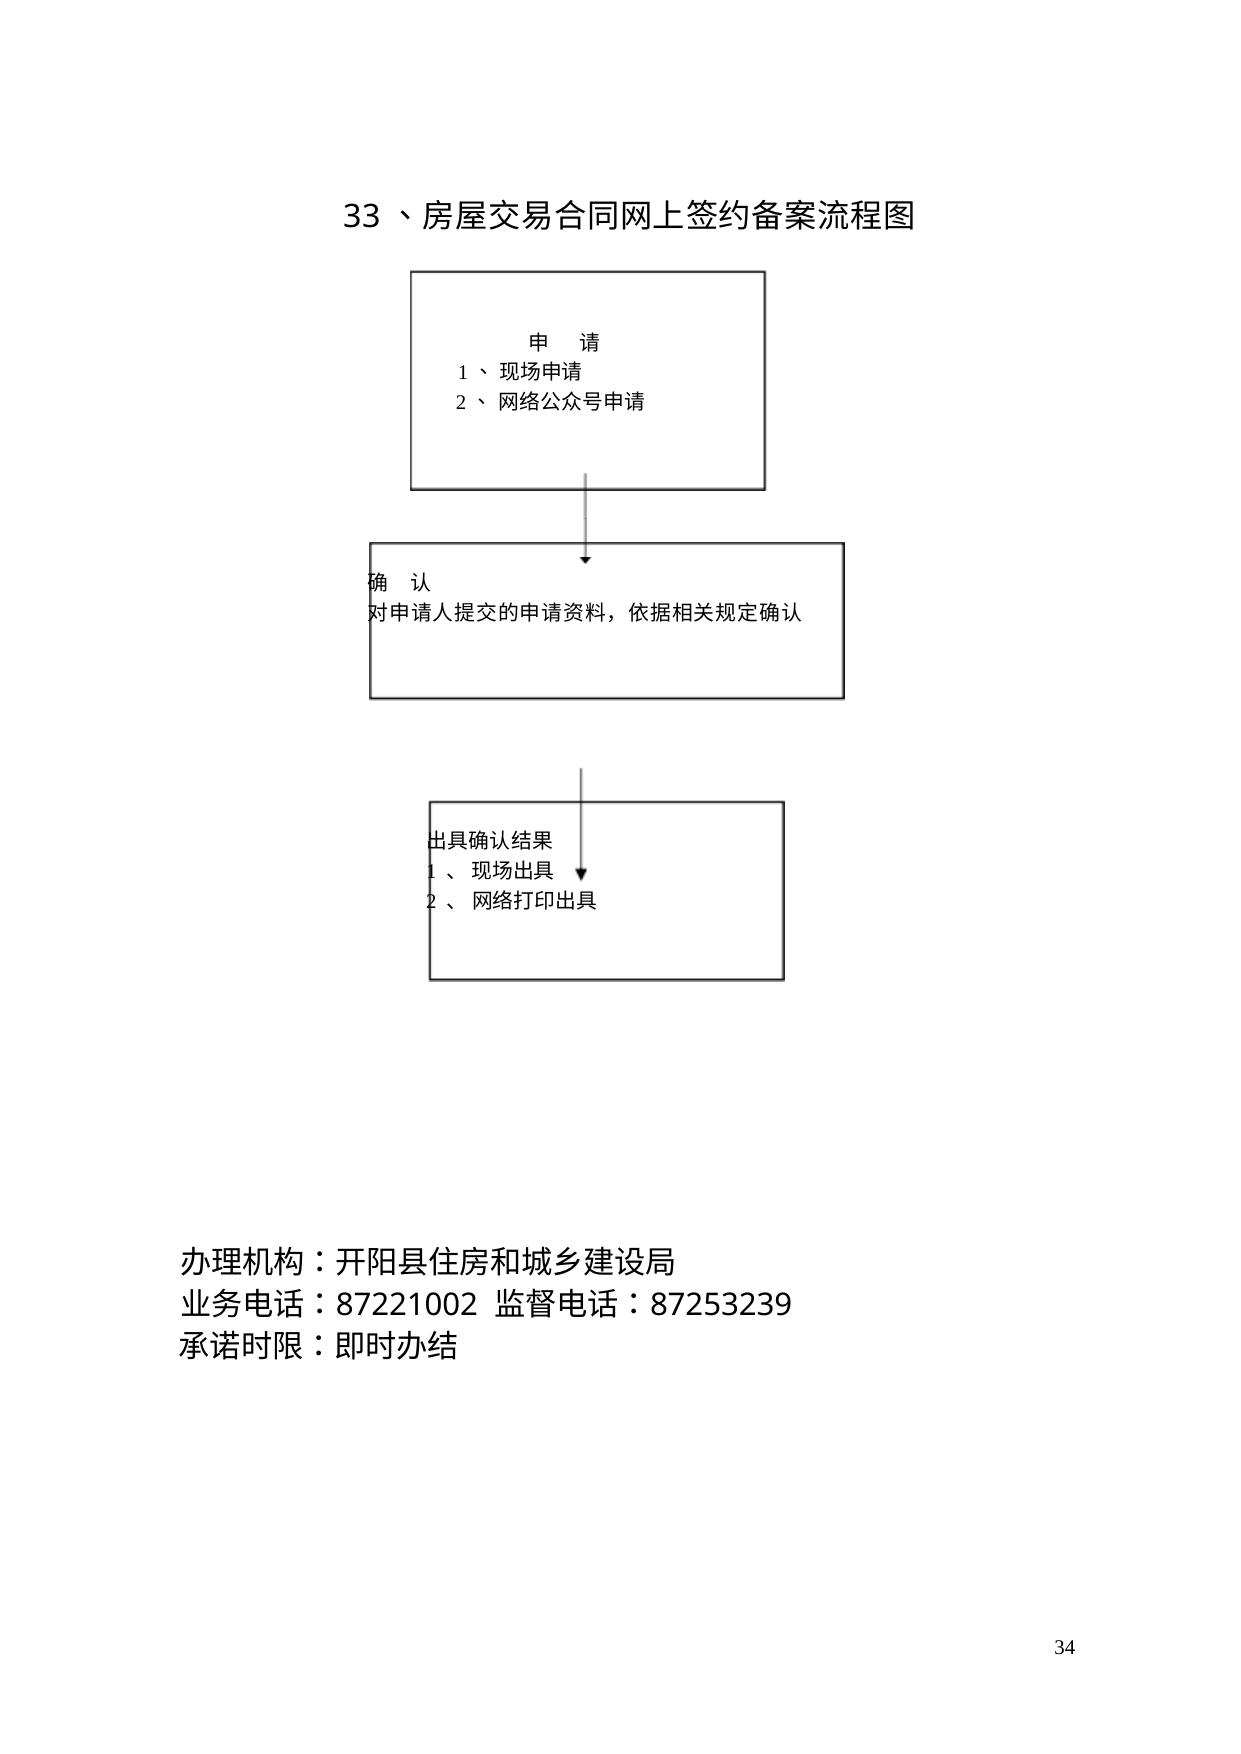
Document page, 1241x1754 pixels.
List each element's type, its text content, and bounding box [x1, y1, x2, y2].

text 办理机构：开阳县住房和城乡建设局 [180, 1243, 1075, 1281]
text 承诺时限：即时办结 [179, 1327, 1075, 1365]
text 申 请 [528, 328, 1075, 356]
picture [369, 270, 845, 701]
text 2 、 网络公众号申请 [456, 388, 1075, 414]
text 1 、 现场申请 [458, 358, 1075, 385]
text 33 、房屋交易合同网上签约备案流程图 [343, 193, 1075, 237]
picture [428, 767, 785, 982]
text 业务电话：87221002 监督电话：87253239 [180, 1285, 1075, 1323]
